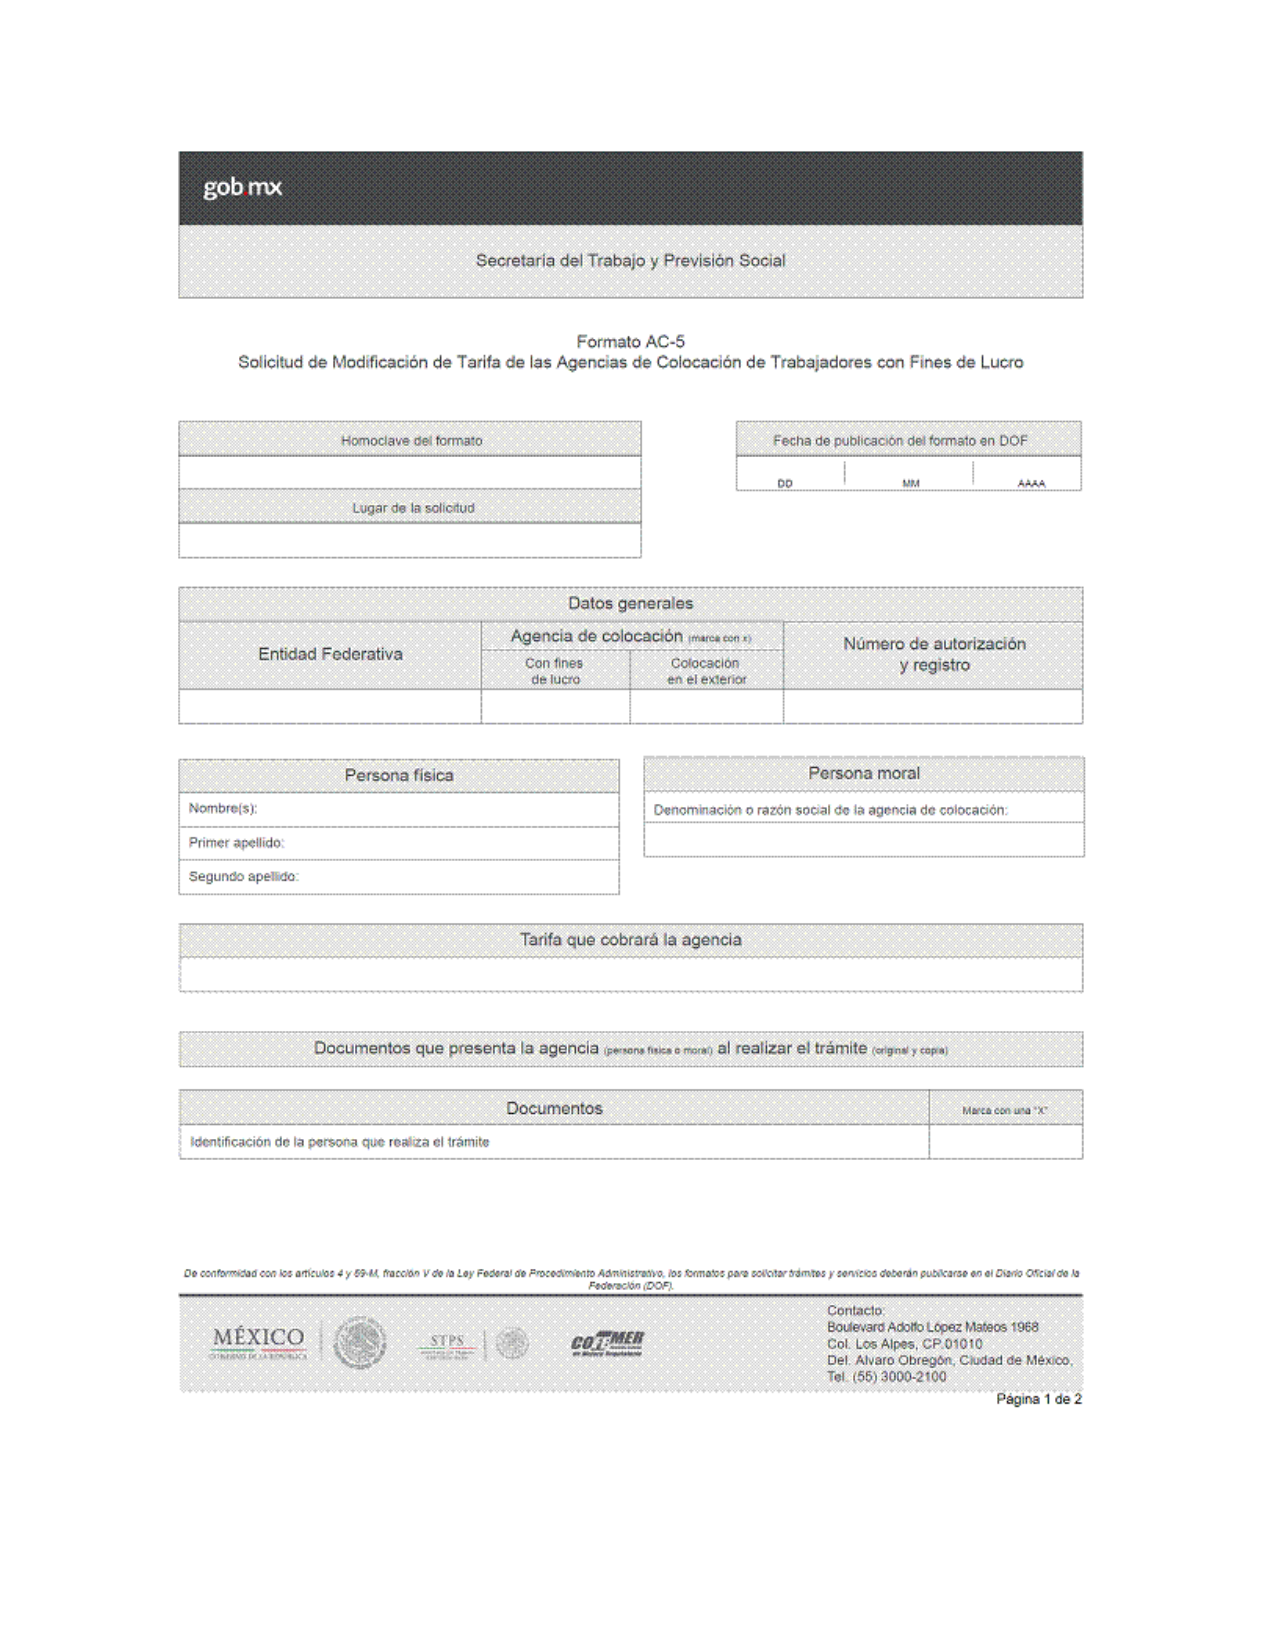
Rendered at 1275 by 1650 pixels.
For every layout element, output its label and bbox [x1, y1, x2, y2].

picture [177, 147, 1087, 1412]
